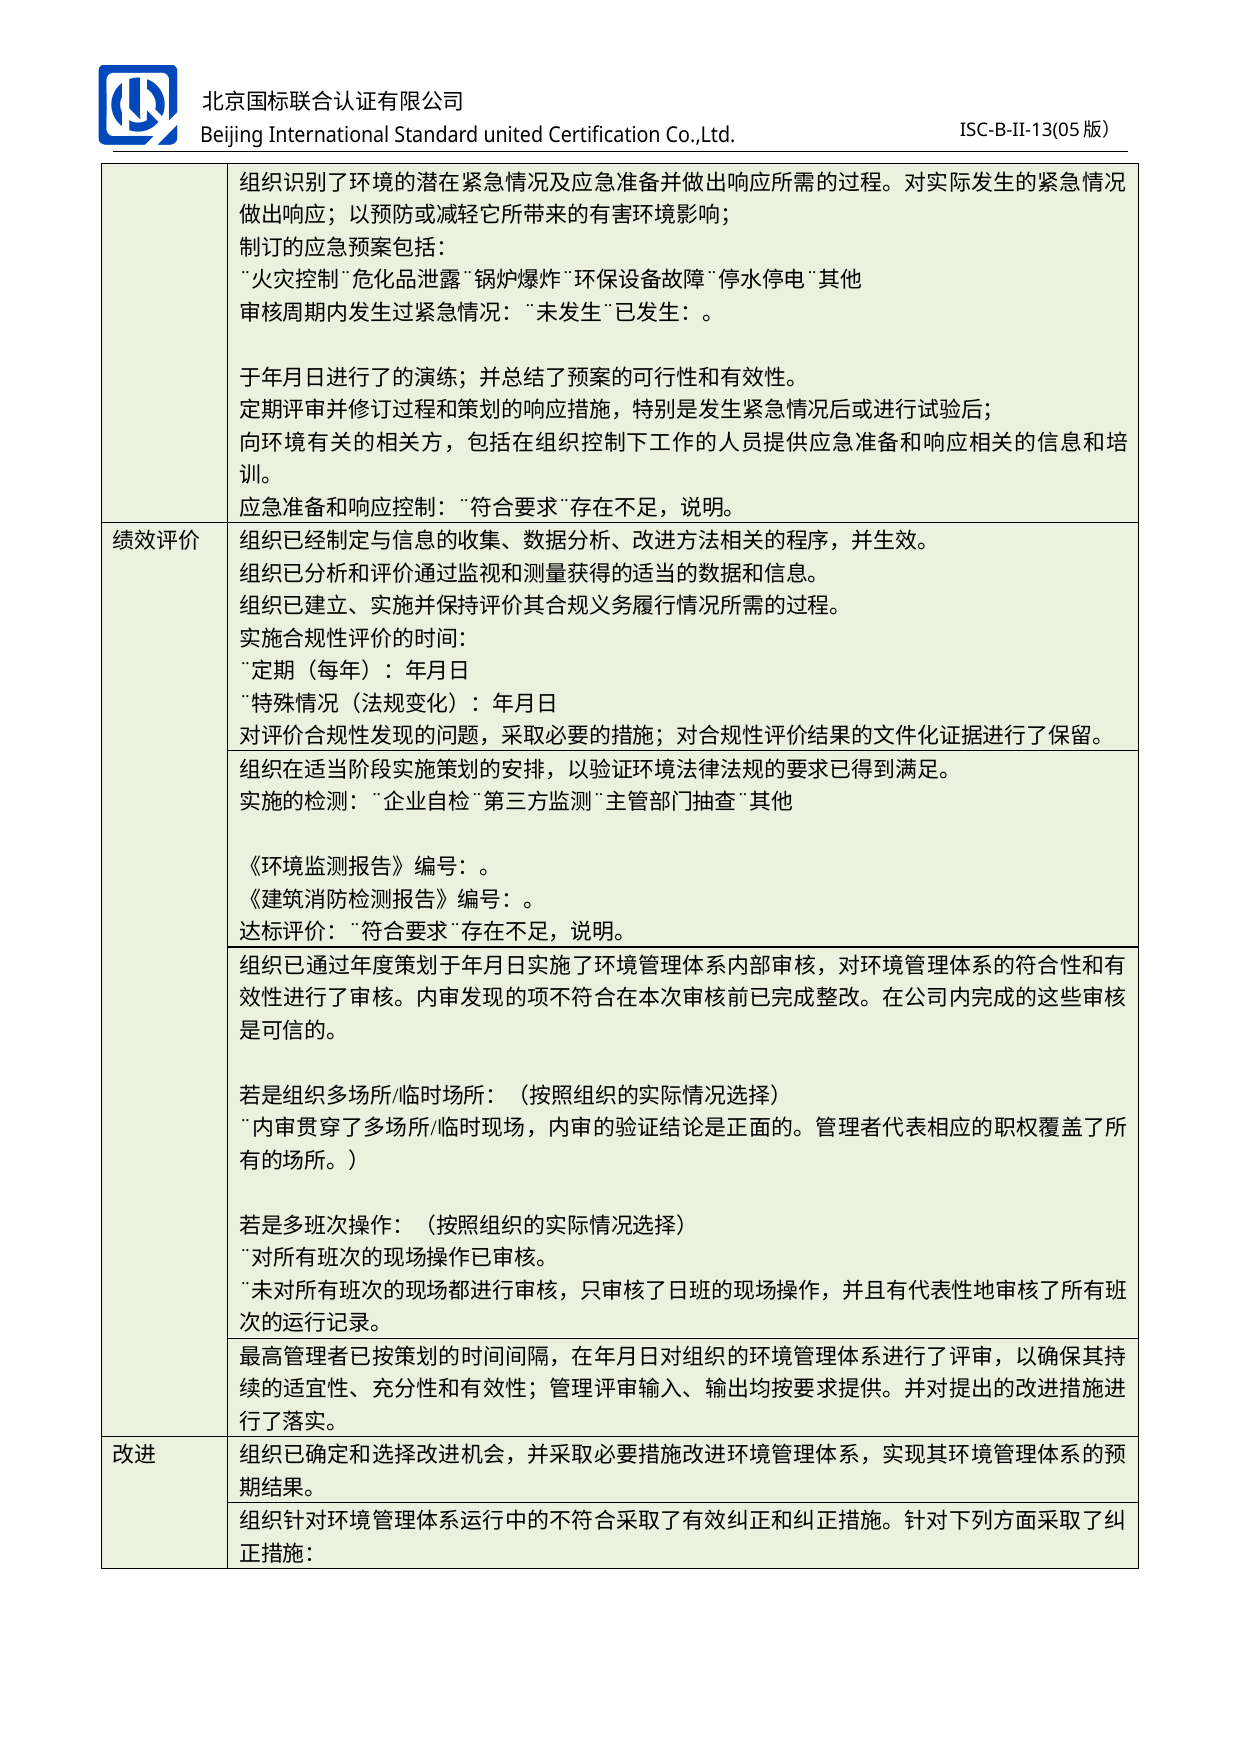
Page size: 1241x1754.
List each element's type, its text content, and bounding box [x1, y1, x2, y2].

picture [98, 65, 178, 145]
table_cell 改进 [102, 1437, 227, 1568]
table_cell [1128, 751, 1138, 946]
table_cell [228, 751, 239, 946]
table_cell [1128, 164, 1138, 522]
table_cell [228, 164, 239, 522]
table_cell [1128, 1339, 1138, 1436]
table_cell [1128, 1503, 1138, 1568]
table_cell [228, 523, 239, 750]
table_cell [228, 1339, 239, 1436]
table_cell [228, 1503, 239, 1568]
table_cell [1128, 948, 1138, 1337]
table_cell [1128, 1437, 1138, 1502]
table_cell 绩效评价 [102, 523, 227, 1436]
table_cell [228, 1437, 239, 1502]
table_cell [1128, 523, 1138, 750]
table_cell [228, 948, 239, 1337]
